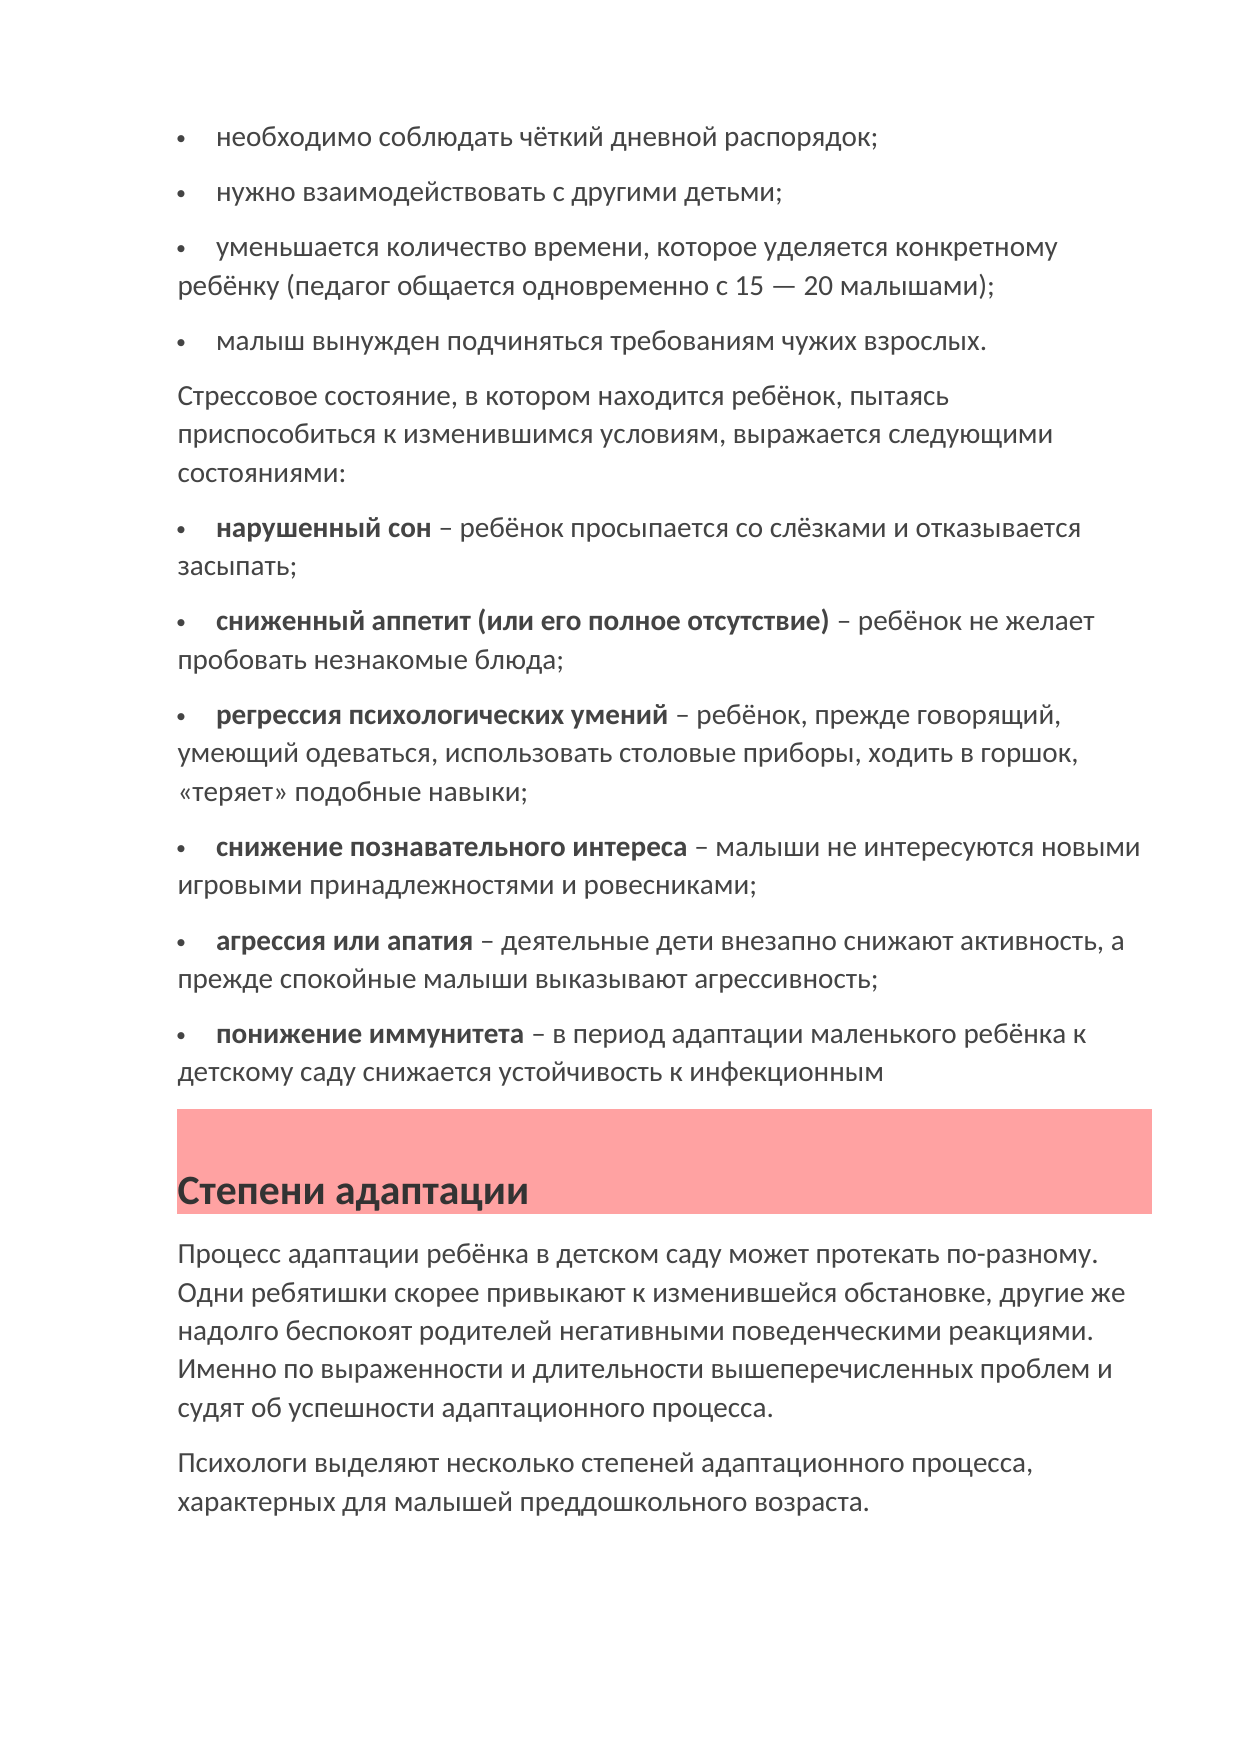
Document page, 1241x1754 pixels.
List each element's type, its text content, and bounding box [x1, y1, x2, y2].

text  нужно взаимодействовать с другими детьми; [177, 173, 1152, 209]
text Процесс адаптации ребёнка в детском саду может протекать по-разному. Одни ребятишки скорее привыкают к изменившейся обстановке, другие же надолго беспокоят родителей негативными поведенческими реакциями. Именно по выраженности и длительности вышеперечисленных проблем и судят об успешности адаптационного процесса. [177, 1235, 1152, 1425]
text  снижение познавательного интереса – малыши не интересуются новыми игровыми принадлежностями и ровесниками; [177, 828, 1152, 902]
text Психологи выделяют несколько степеней адаптационного процесса, характерных для малышей преддошкольного возраста. [177, 1444, 1152, 1518]
text Степени адаптации [177, 1164, 1152, 1214]
text  сниженный аппетит (или его полное отсутствие) – ребёнок не желает пробовать незнакомые блюда; [177, 602, 1152, 677]
text  нарушенный сон – ребёнок просыпается со слёзками и отказывается засыпать; [177, 509, 1152, 583]
text Стрессовое состояние, в котором находится ребёнок, пытаясь приспособиться к изменившимся условиям, выражается следующими состояниями: [177, 377, 1152, 489]
text  необходимо соблюдать чёткий дневной распорядок; [177, 118, 1152, 154]
text  понижение иммунитета – в период адаптации маленького ребёнка к детскому саду снижается устойчивость к инфекционным [177, 1015, 1152, 1089]
text  регрессия психологических умений – ребёнок, прежде говорящий, умеющий одеваться, использовать столовые приборы, ходить в горшок, «теряет» подобные навыки; [177, 696, 1152, 808]
text  малыш вынужден подчиняться требованиям чужих взрослых. [177, 322, 1152, 357]
text  уменьшается количество времени, которое уделяется конкретному ребёнку (педагог общается одновременно с 15 — 20 малышами); [177, 228, 1152, 302]
text  агрессия или апатия – деятельные дети внезапно снижают активность, а прежде спокойные малыши выказывают агрессивность; [177, 922, 1152, 996]
